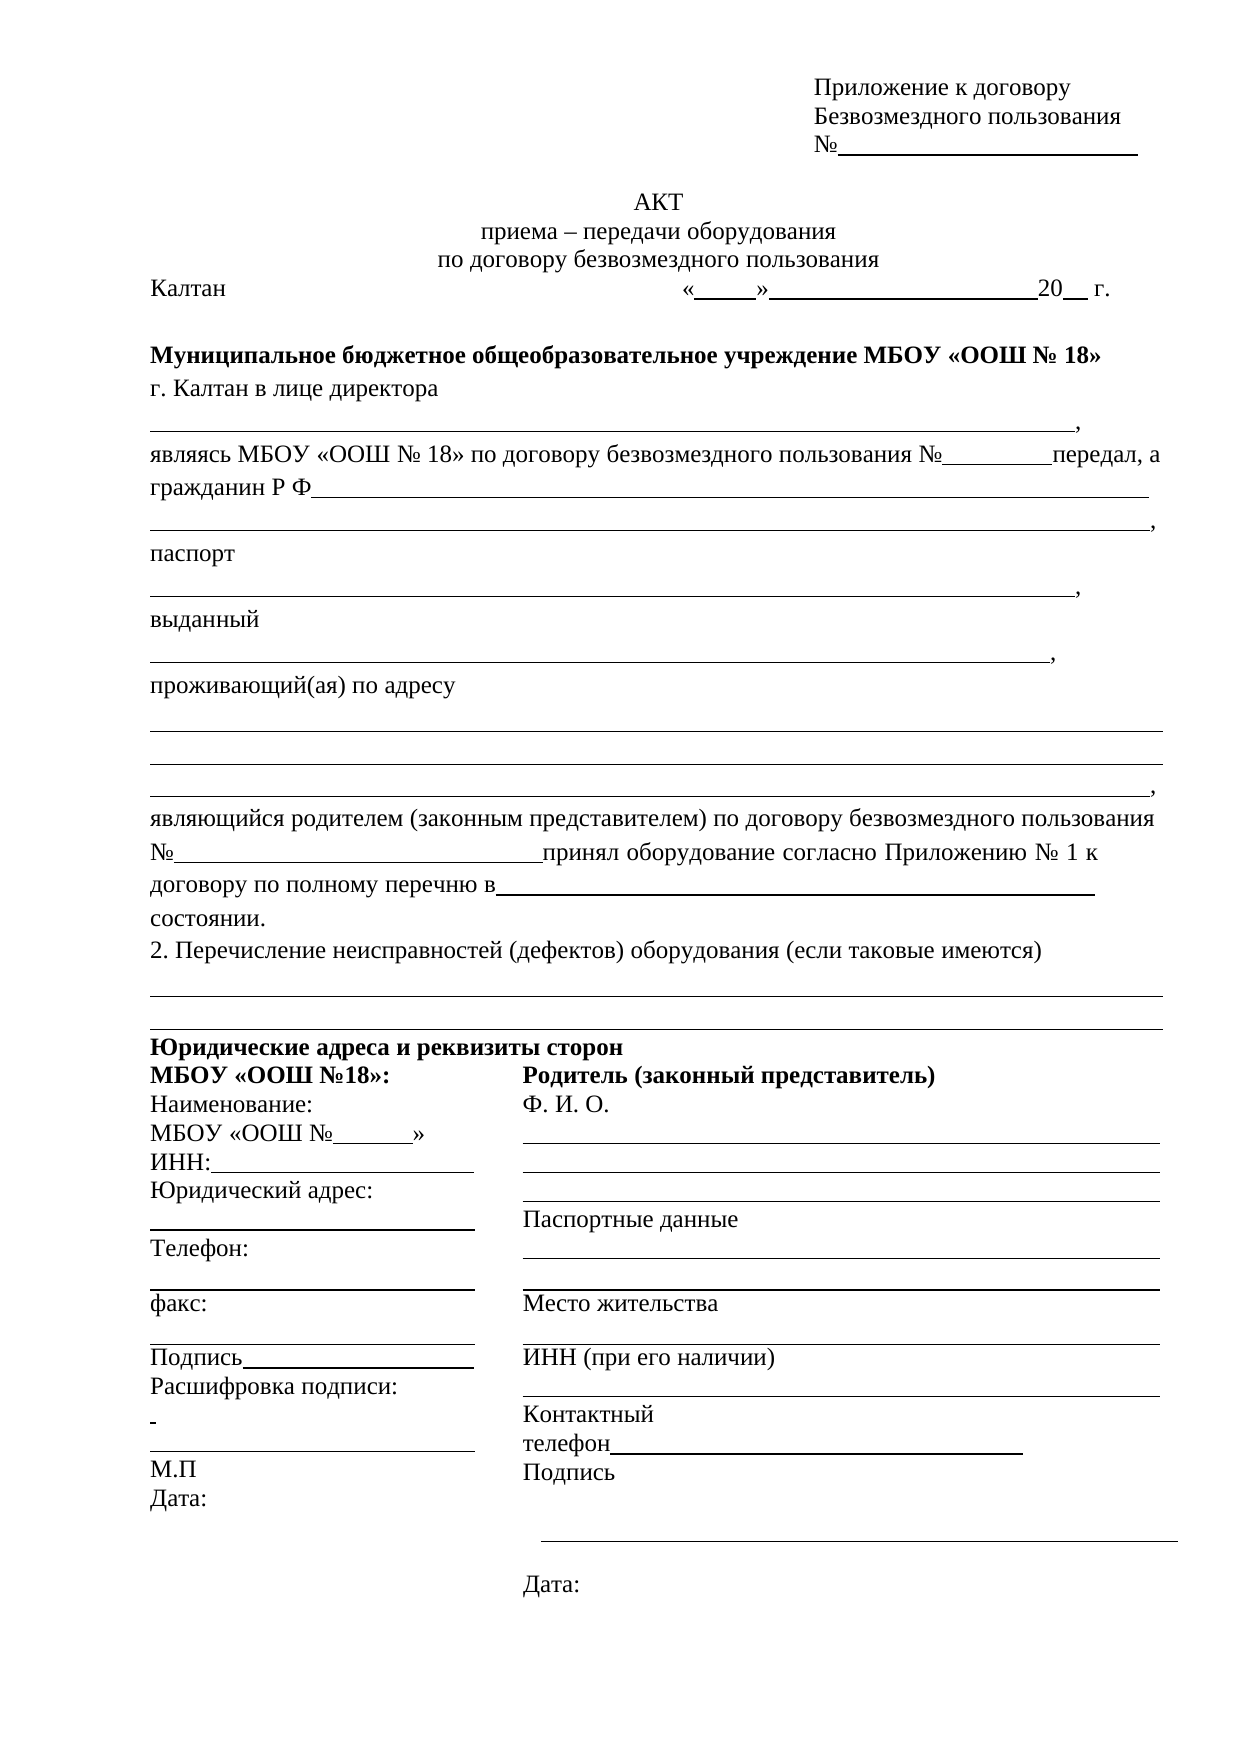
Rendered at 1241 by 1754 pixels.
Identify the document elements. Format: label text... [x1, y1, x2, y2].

text № принял оборудование согласно Приложению № 1 к договору по полному перечню в состоянии. [150, 837, 1098, 931]
text Родитель (законный представитель) Ф. И. О. [522, 1061, 938, 1118]
text Паспортные данные [150, 1204, 1180, 1233]
text приема – передачи оборудования [137, 216, 1180, 244]
text , паспорт [150, 505, 1157, 567]
text АКТ [137, 187, 1180, 216]
text факс: Место жительства [150, 1286, 1180, 1316]
text Муниципальное бюджетное общеобразовательное учреждение МБОУ «ООШ № 18» г. Калтан в лице директора [150, 340, 1106, 402]
text Расшифровка подписи: [150, 1371, 1180, 1399]
text МБОУ «ООШ №18»: [150, 1061, 443, 1089]
text , проживающий(ая) по адресу [150, 637, 1057, 699]
text Юридический адрес: [150, 1176, 1180, 1204]
text , являющийся родителем (законным представителем) по договору безвозмездного пользования [150, 758, 1157, 832]
text МБОУ «ООШ № » [150, 1118, 1180, 1147]
text Контактный [523, 1399, 1180, 1428]
text 2. Перечисление неисправностей (дефектов) оборудования (если таковые имеются) [150, 936, 1180, 964]
text Телефон: [150, 1233, 1180, 1262]
text М.П [150, 1454, 475, 1483]
text Дата: [114, 1569, 989, 1598]
text Калтан « » 20 г. [104, 273, 1156, 302]
text Наименование: [150, 1089, 443, 1118]
text Дата: [150, 1483, 475, 1512]
text № [814, 129, 1180, 158]
text Подпись ИНН (при его наличии) [150, 1340, 1180, 1371]
text Юридические адреса и реквизиты сторон [150, 1024, 1180, 1061]
text телефон Подпись [523, 1428, 1023, 1486]
text , выданный [150, 571, 1082, 633]
text , являясь МБОУ «ООШ № 18» по договору безвозмездного пользования № передал, а гражданин Р Ф [150, 406, 1161, 501]
text Приложение к договору Безвозмездного пользования [814, 72, 1122, 129]
text ИНН: [150, 1147, 1180, 1176]
text по договору безвозмездного пользования [137, 244, 1180, 273]
